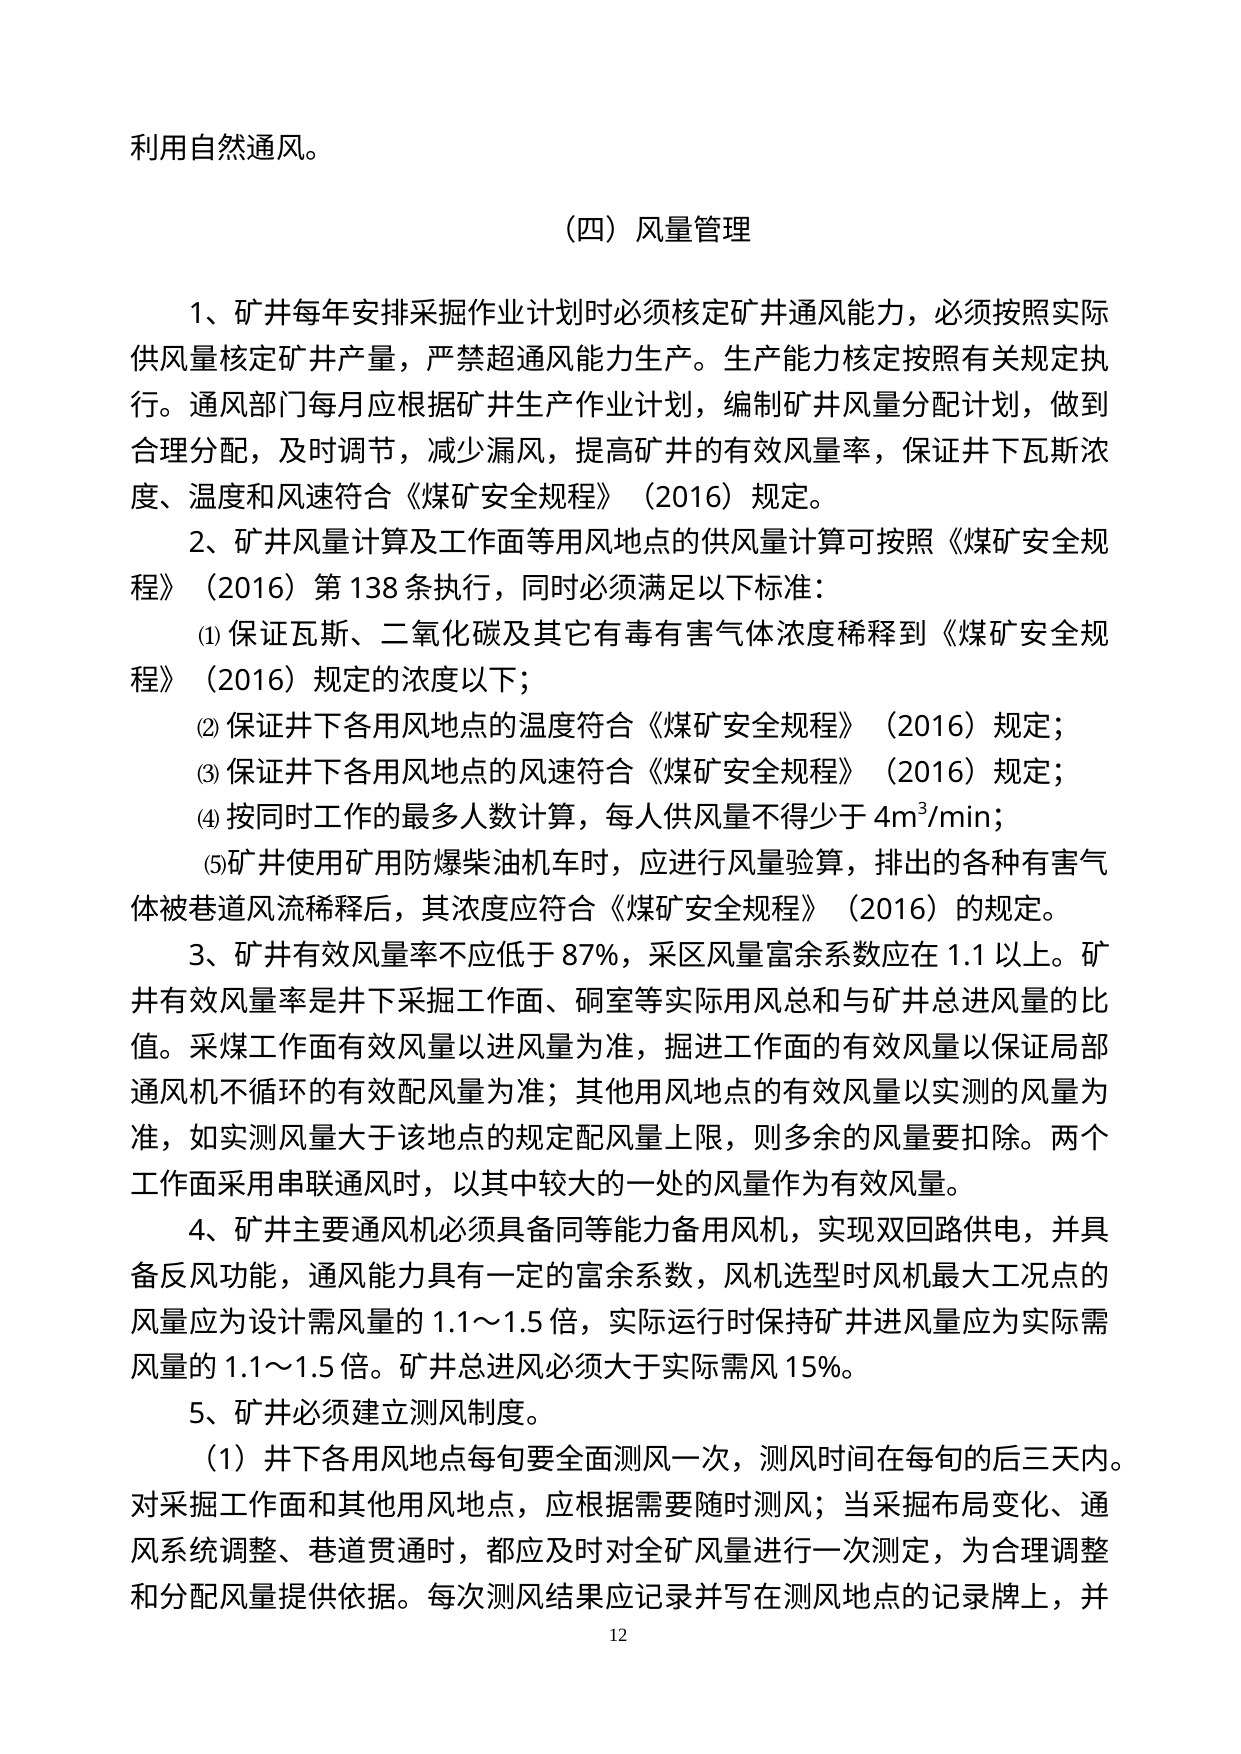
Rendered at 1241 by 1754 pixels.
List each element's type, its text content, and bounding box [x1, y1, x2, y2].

text ⑶保证井下各用风地点的风速符合《煤矿安全规程》（2016）规定； [130, 745, 1110, 791]
text ⑸矿井使用矿用防爆柴油机车时，应进行风量验算，排出的各种有害气体被巷道风流稀释后，其浓度应符合《煤矿安全规程》（2016）的规定。 [130, 837, 1110, 929]
text 5、矿井必须建立测风制度。 [130, 1387, 1110, 1433]
text ⑷按同时工作的最多人数计算，每人供风量不得少于4m3/min； [130, 791, 1110, 837]
text ⑵保证井下各用风地点的温度符合《煤矿安全规程》（2016）规定； [130, 699, 1110, 745]
text 3、矿井有效风量率不应低于87%，采区风量富余系数应在1.1以上。矿井有效风量率是井下采掘工作面、硐室等实际用风总和与矿井总进风量的比值。采煤工作面有效风量以进风量为准，掘进工作面的有效风量以保证局部通风机不循环的有效配风量为准；其他用风地点的有效风量以实测的风量为准，如实测风量大于该地点的规定配风量上限，则多余的风量要扣除。两个工作面采用串联通风时，以其中较大的一处的风量作为有效风量。 [130, 929, 1110, 1204]
text ⑴保证瓦斯、二氧化碳及其它有毒有害气体浓度稀释到《煤矿安全规程》（2016）规定的浓度以下； [130, 608, 1110, 699]
text 1、矿井每年安排采掘作业计划时必须核定矿井通风能力，必须按照实际供风量核定矿井产量，严禁超通风能力生产。生产能力核定按照有关规定执行。通风部门每月应根据矿井生产作业计划，编制矿井风量分配计划，做到合理分配，及时调节，减少漏风，提高矿井的有效风量率，保证井下瓦斯浓度、温度和风速符合《煤矿安全规程》（2016）规定。 [130, 287, 1110, 516]
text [130, 122, 1110, 168]
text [130, 1433, 1110, 1616]
subtitle （四）风量管理 [130, 195, 1110, 260]
text 2、矿井风量计算及工作面等用风地点的供风量计算可按照《煤矿安全规程》（2016）第138条执行，同时必须满足以下标准： [130, 516, 1110, 608]
text 4、矿井主要通风机必须具备同等能力备用风机，实现双回路供电，并具备反风功能，通风能力具有一定的富余系数，风机选型时风机最大工况点的风量应为设计需风量的1.1～1.5倍，实际运行时保持矿井进风量应为实际需风量的1.1～1.5倍。矿井总进风必须大于实际需风15%。 [130, 1204, 1110, 1387]
